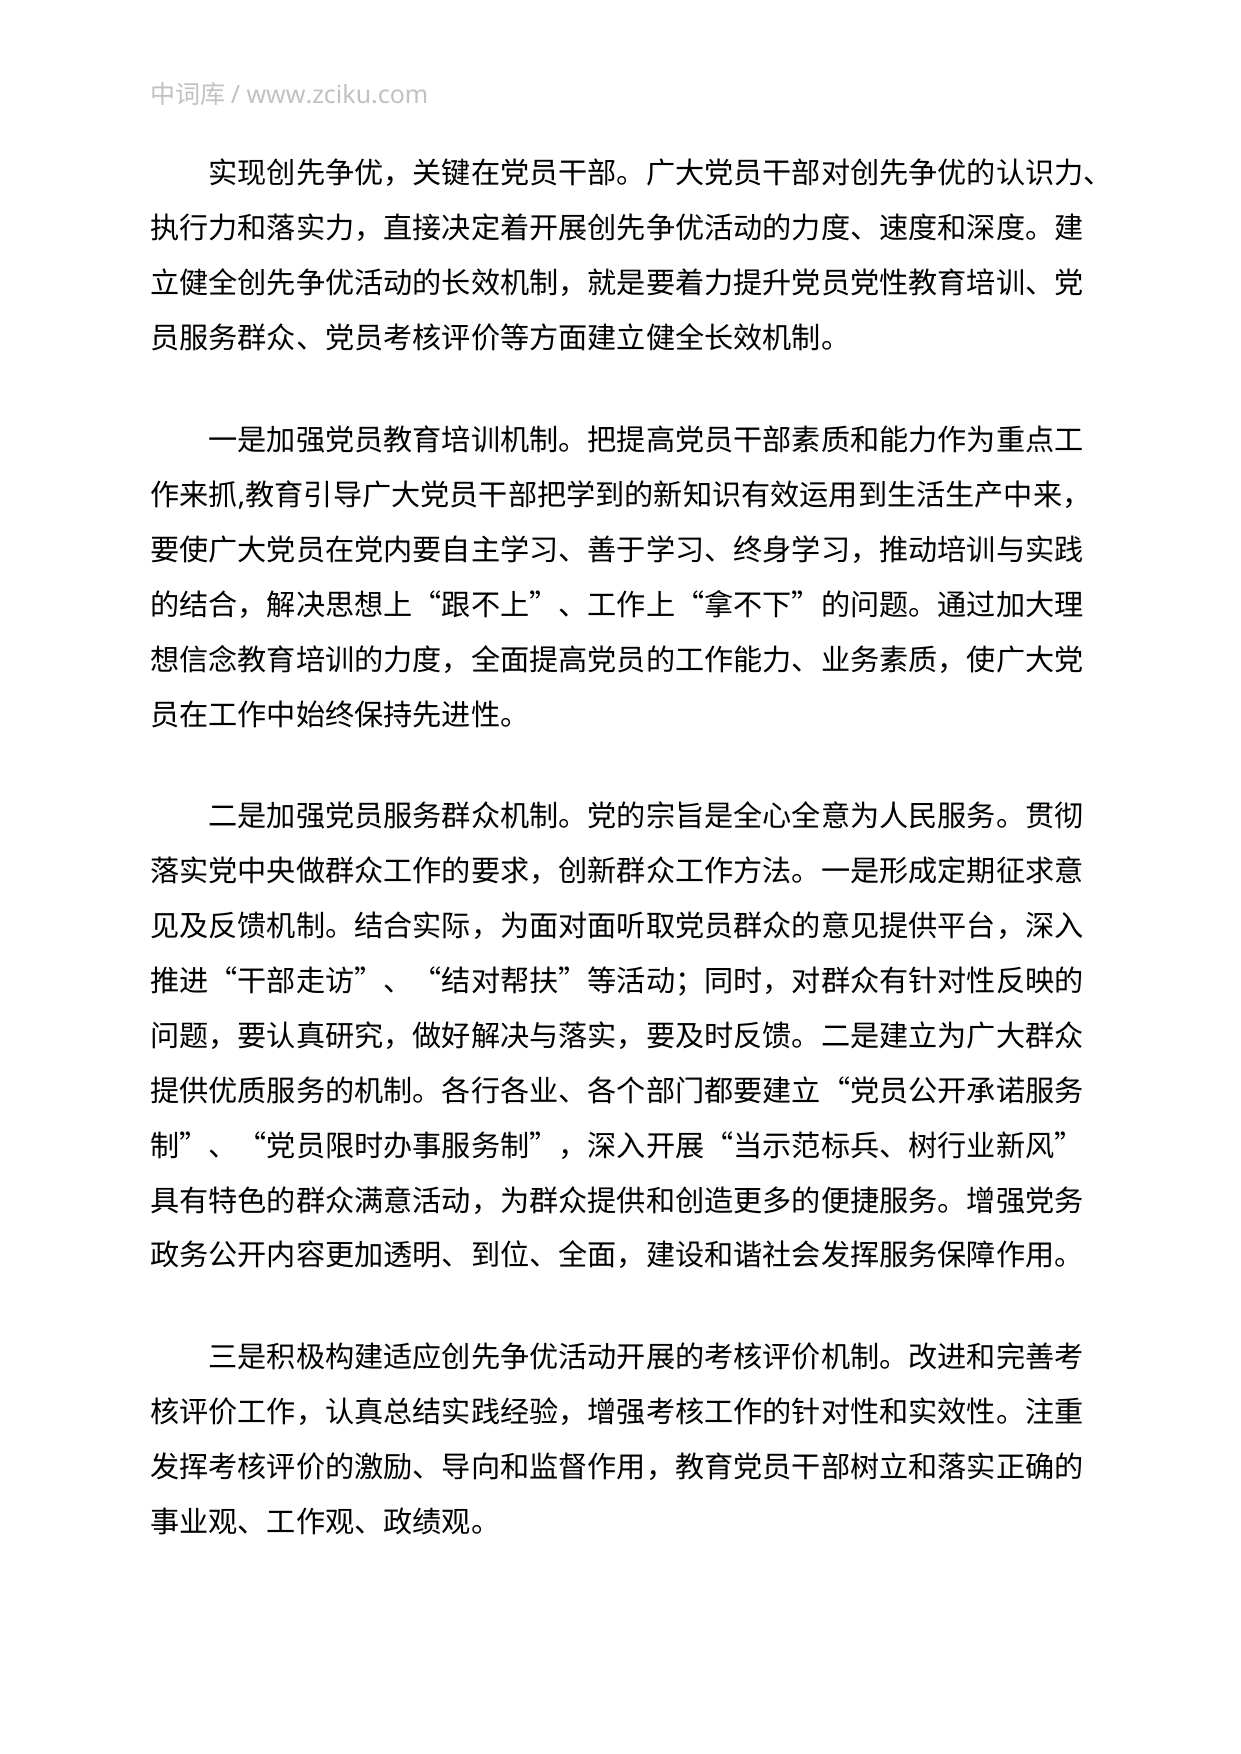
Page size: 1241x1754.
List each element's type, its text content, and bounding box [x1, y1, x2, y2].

text 二是加强党员服务群众机制。党的宗旨是全心全意为人民服务。贯彻落实党中央做群众工作的要求，创新群众工作方法。一是形成定期征求意见及反馈机制。结合实际，为面对面听取党员群众的意见提供平台，深入推进“干部走访”、“结对帮扶”等活动；同时，对群众有针对性反映的问题，要认真研究，做好解决与落实，要及时反馈。二是建立为广大群众提供优质服务的机制。各行各业、各个部门都要建立“党员公开承诺服务制”、“党员限时办事服务制”，深入开展“当示范标兵、树行业新风”具有特色的群众满意活动，为群众提供和创造更多的便捷服务。增强党务政务公开内容更加透明、到位、全面，建设和谐社会发挥服务保障作用。 [150, 793, 1090, 1274]
text 一是加强党员教育培训机制。把提高党员干部素质和能力作为重点工作来抓,教育引导广大党员干部把学到的新知识有效运用到生活生产中来，要使广大党员在党内要自主学习、善于学习、终身学习，推动培训与实践的结合，解决思想上“跟不上”、工作上“拿不下”的问题。通过加大理想信念教育培训的力度，全面提高党员的工作能力、业务素质，使广大党员在工作中始终保持先进性。 [150, 416, 1090, 733]
text 实现创先争优，关键在党员干部。广大党员干部对创先争优的认识力、执行力和落实力，直接决定着开展创先争优活动的力度、速度和深度。建立健全创先争优活动的长效机制，就是要着力提升党员党性教育培训、党员服务群众、党员考核评价等方面建立健全长效机制。 [150, 150, 1090, 357]
text 三是积极构建适应创先争优活动开展的考核评价机制。改进和完善考核评价工作，认真总结实践经验，增强考核工作的针对性和实效性。注重发挥考核评价的激励、导向和监督作用，教育党员干部树立和落实正确的事业观、工作观、政绩观。 [150, 1334, 1090, 1541]
